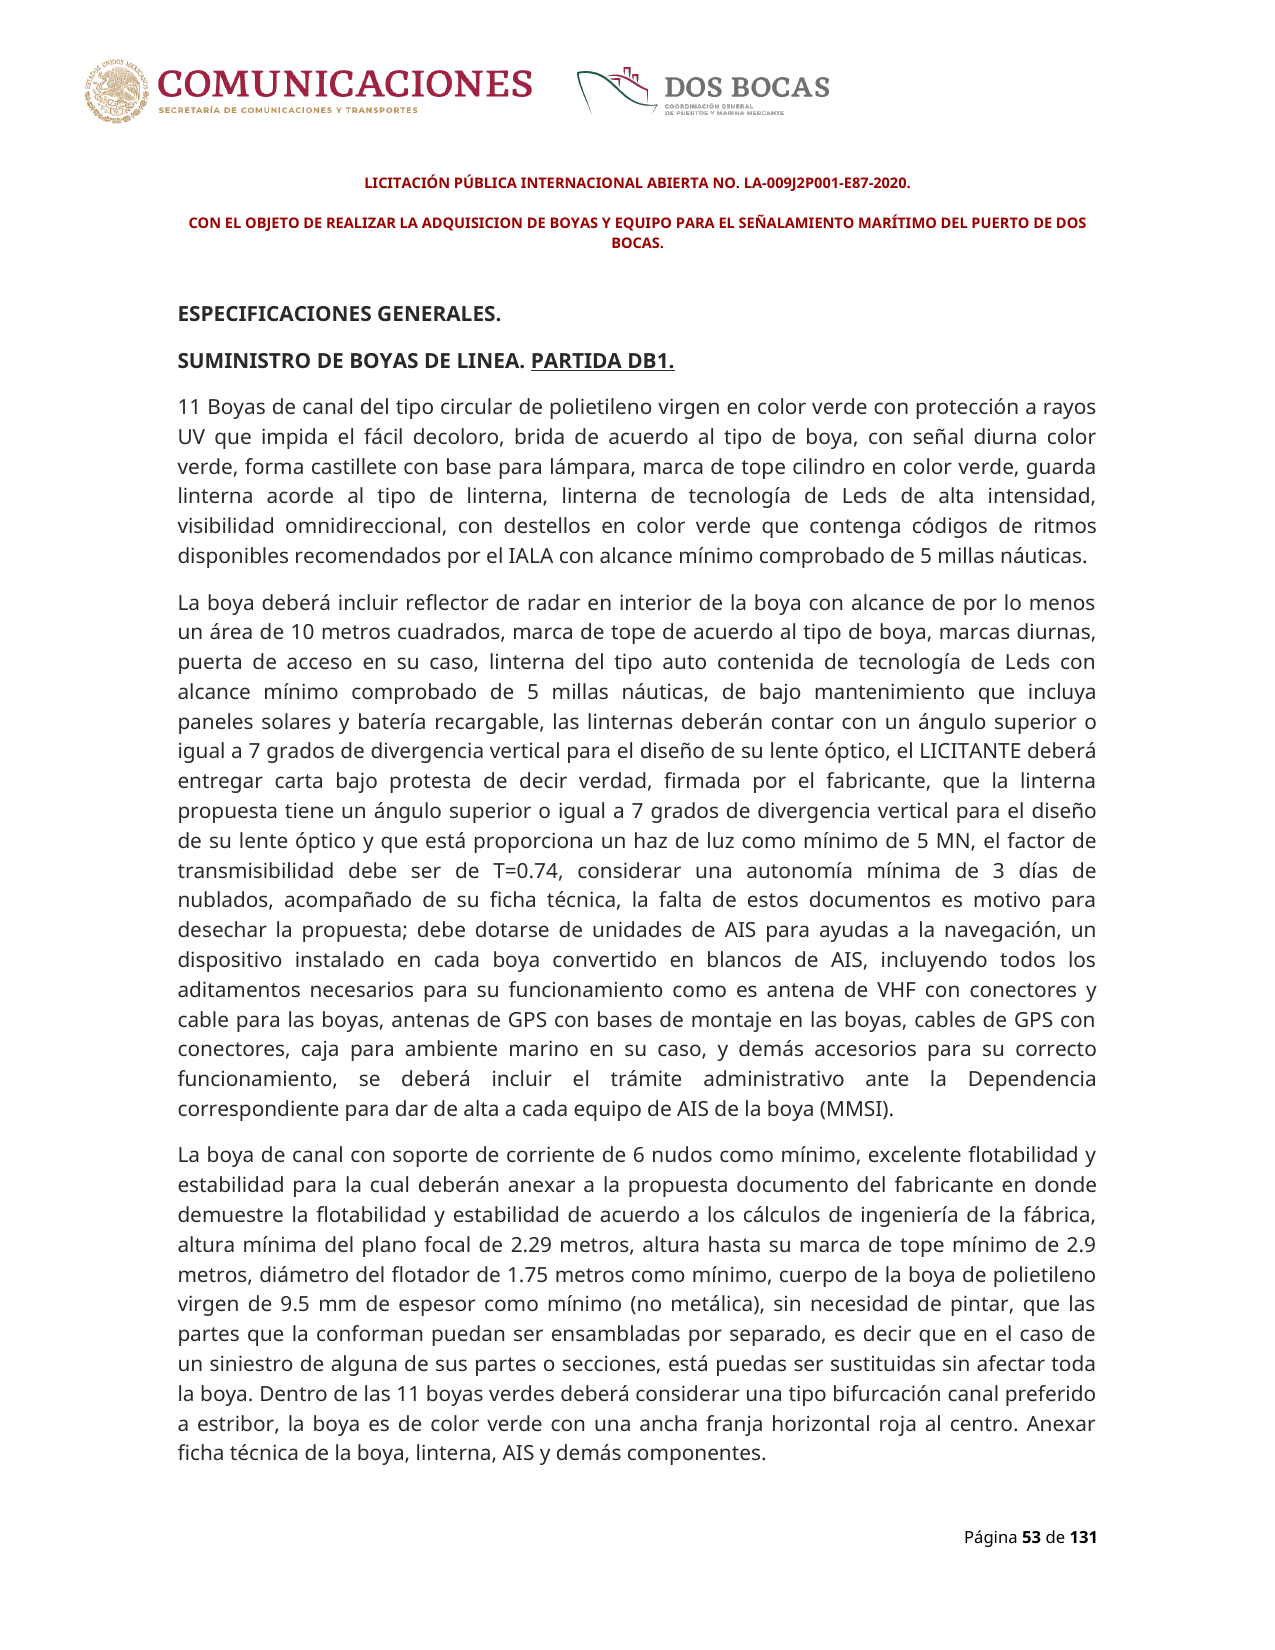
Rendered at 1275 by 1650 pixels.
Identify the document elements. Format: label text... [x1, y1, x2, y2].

text La boya de canal con soporte de corriente de 6 nudos como mínimo, excelente flotabilidad y estabilidad para la cual deberán anexar a la propuesta documento del fabricante en donde demuestre la flotabilidad y estabilidad de acuerdo a los cálculos de ingeniería de la fábrica, altura mínima del plano focal de 2.29 metros, altura hasta su marca de tope mínimo de 2.9 metros, diámetro del flotador de 1.75 metros como mínimo, cuerpo de la boya de polietileno virgen de 9.5 mm de espesor como mínimo (no metálica), sin necesidad de pintar, que las partes que la conforman puedan ser ensambladas por separado, es decir que en el caso de un siniestro de alguna de sus partes o secciones, está puedas ser sustituidas sin afectar toda la boya. Dentro de las 11 boyas verdes deberá considerar una tipo bifurcación canal preferido a estribor, la boya es de color verde con una ancha franja horizontal roja al centro. Anexar ficha técnica de la boya, linterna, AIS y demás componentes. [177, 1141, 1098, 1467]
text La boya deberá incluir reflector de radar en interior de la boya con alcance de por lo menos un área de 10 metros cuadrados, marca de tope de acuerdo al tipo de boya, marcas diurnas, puerta de acceso en su caso, linterna del tipo auto contenida de tecnología de Leds con alcance mínimo comprobado de 5 millas náuticas, de bajo mantenimiento que incluya paneles solares y batería recargable, las linternas deberán contar con un ángulo superior o igual a 7 grados de divergencia vertical para el diseño de su lente óptico, el LICITANTE deberá entregar carta bajo protesta de decir verdad, firmada por el fabricante, que la linterna propuesta tiene un ángulo superior o igual a 7 grados de divergencia vertical para el diseño de su lente óptico y que está proporciona un haz de luz como mínimo de 5 MN, el factor de transmisibilidad debe ser de T=0.74, considerar una autonomía mínima de 3 días de nublados, acompañado de su ficha técnica, la falta de estos documentos es motivo para desechar la propuesta; debe dotarse de unidades de AIS para ayudas a la navegación, un dispositivo instalado en cada boya convertido en blancos de AIS, incluyendo todos los aditamentos necesarios para su funcionamiento como es antena de VHF con conectores y cable para las boyas, antenas de GPS con bases de montaje en las boyas, cables de GPS con conectores, caja para ambiente marino en su caso, y demás accesorios para su correcto funcionamiento, se deberá incluir el trámite administrativo ante la Dependencia correspondiente para dar de alta a cada equipo de AIS de la boya (MMSI). [177, 588, 1098, 1122]
picture [577, 67, 829, 115]
text SUMINISTRO DE BOYAS DE LINEA. PARTIDA DB1. [177, 346, 1098, 374]
text ESPECIFICACIONES GENERALES. [177, 299, 1098, 328]
picture [80, 51, 536, 134]
text 11 Boyas de canal del tipo circular de polietileno virgen en color verde con protección a rayos UV que impida el fácil decoloro, brida de acuerdo al tipo de boya, con señal diurna color verde, forma castillete con base para lámpara, marca de tope cilindro en color verde, guarda linterna acorde al tipo de linterna, linterna de tecnología de Leds de alta intensidad, visibilidad omnidireccional, con destellos en color verde que contenga códigos de ritmos disponibles recomendados por el IALA con alcance mínimo comprobado de 5 millas náuticas. [177, 392, 1098, 569]
